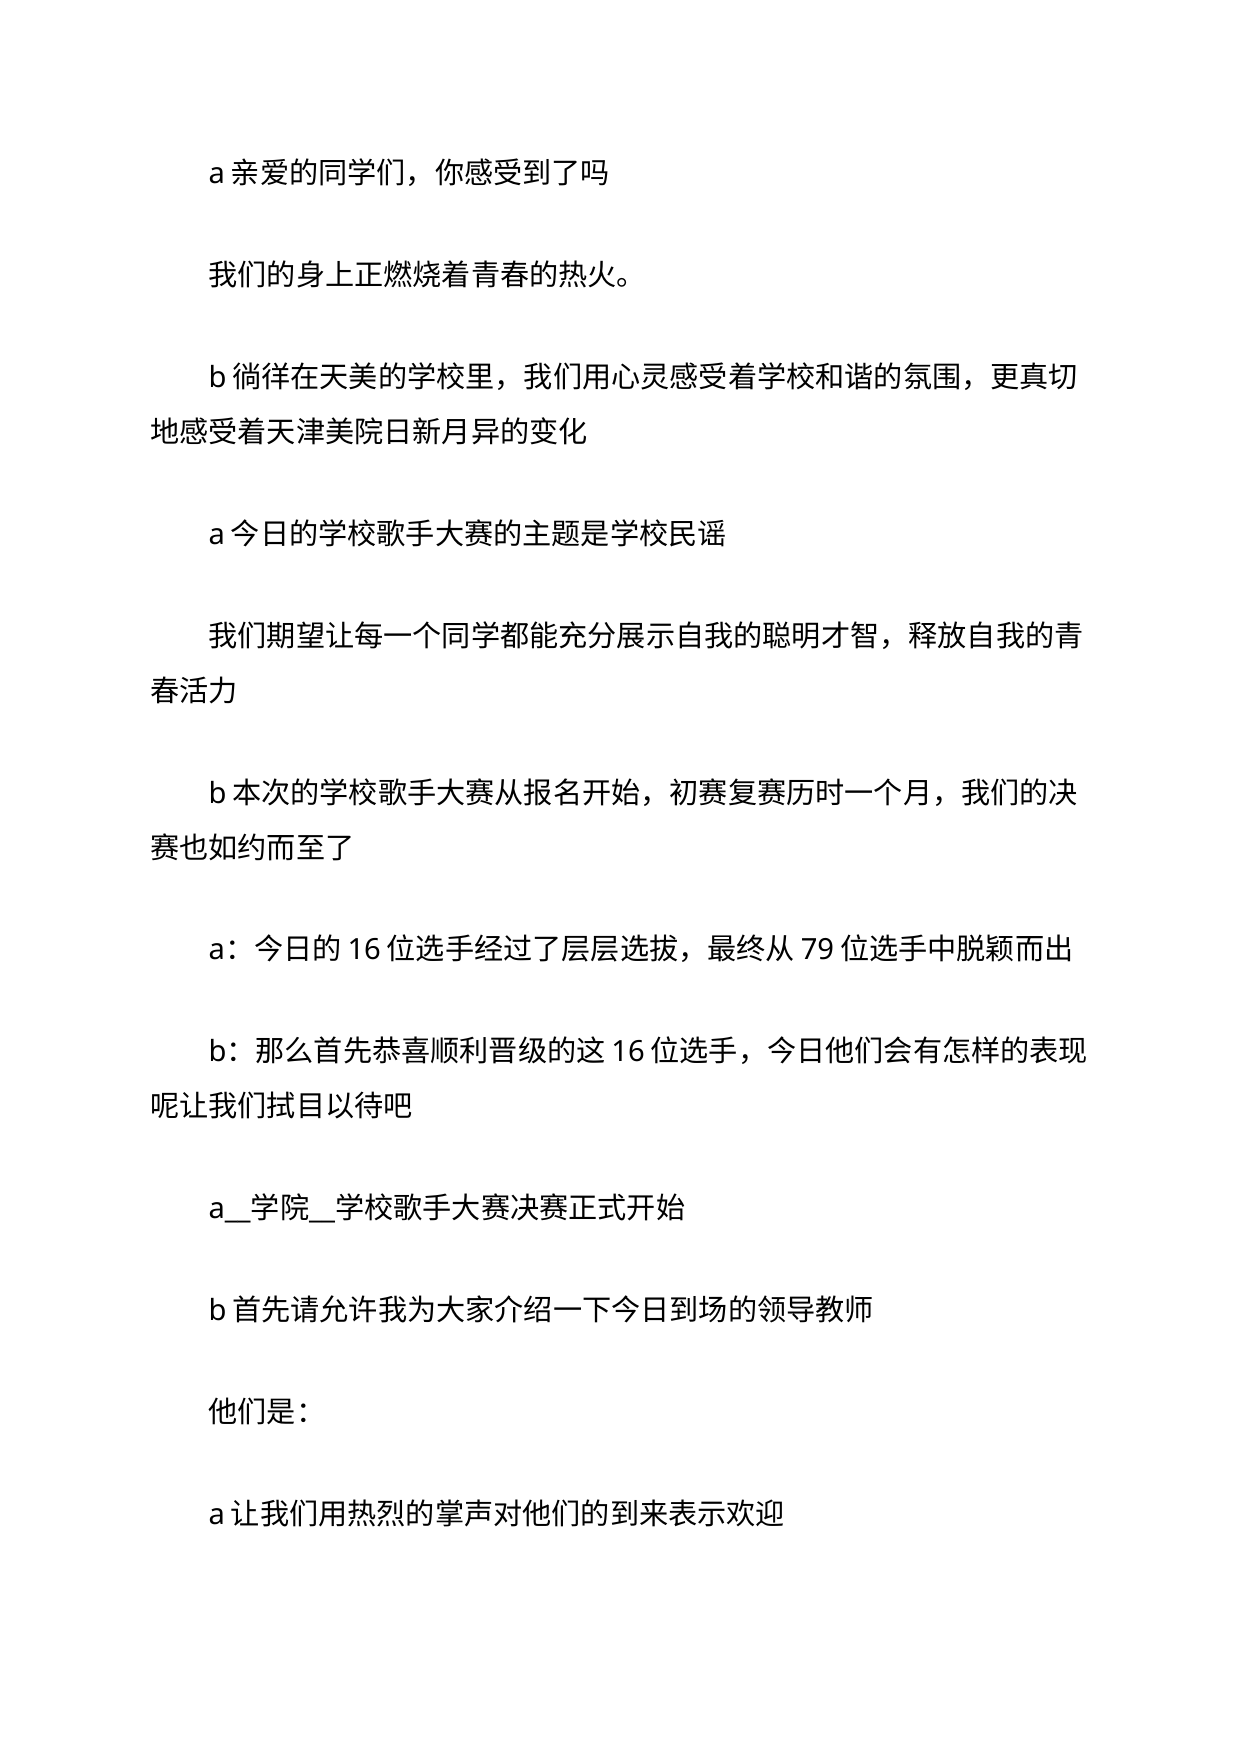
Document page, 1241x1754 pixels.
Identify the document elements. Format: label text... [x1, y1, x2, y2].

text b：那么首先恭喜顺利晋级的这16位选手，今日他们会有怎样的表现呢让我们拭目以待吧 [150, 1028, 1090, 1125]
text b徜徉在天美的学校里，我们用心灵感受着学校和谐的氛围，更真切地感受着天津美院日新月异的变化 [150, 354, 1090, 451]
text a：今日的16位选手经过了层层选拔，最终从79位选手中脱颖而出 [150, 926, 1090, 968]
text a让我们用热烈的掌声对他们的到来表示欢迎 [150, 1490, 1090, 1533]
text a亲爱的同学们，你感受到了吗 [150, 150, 1090, 192]
text 我们的身上正燃烧着青春的热火。 [150, 252, 1090, 294]
text b本次的学校歌手大赛从报名开始，初赛复赛历时一个月，我们的决赛也如约而至了 [150, 769, 1090, 866]
text 我们期望让每一个同学都能充分展示自我的聪明才智，释放自我的青春活力 [150, 612, 1090, 710]
text 他们是： [150, 1389, 1090, 1431]
text a今日的学校歌手大赛的主题是学校民谣 [150, 511, 1090, 553]
text a__学院__学校歌手大赛决赛正式开始 [150, 1185, 1090, 1227]
text b首先请允许我为大家介绍一下今日到场的领导教师 [150, 1287, 1090, 1329]
